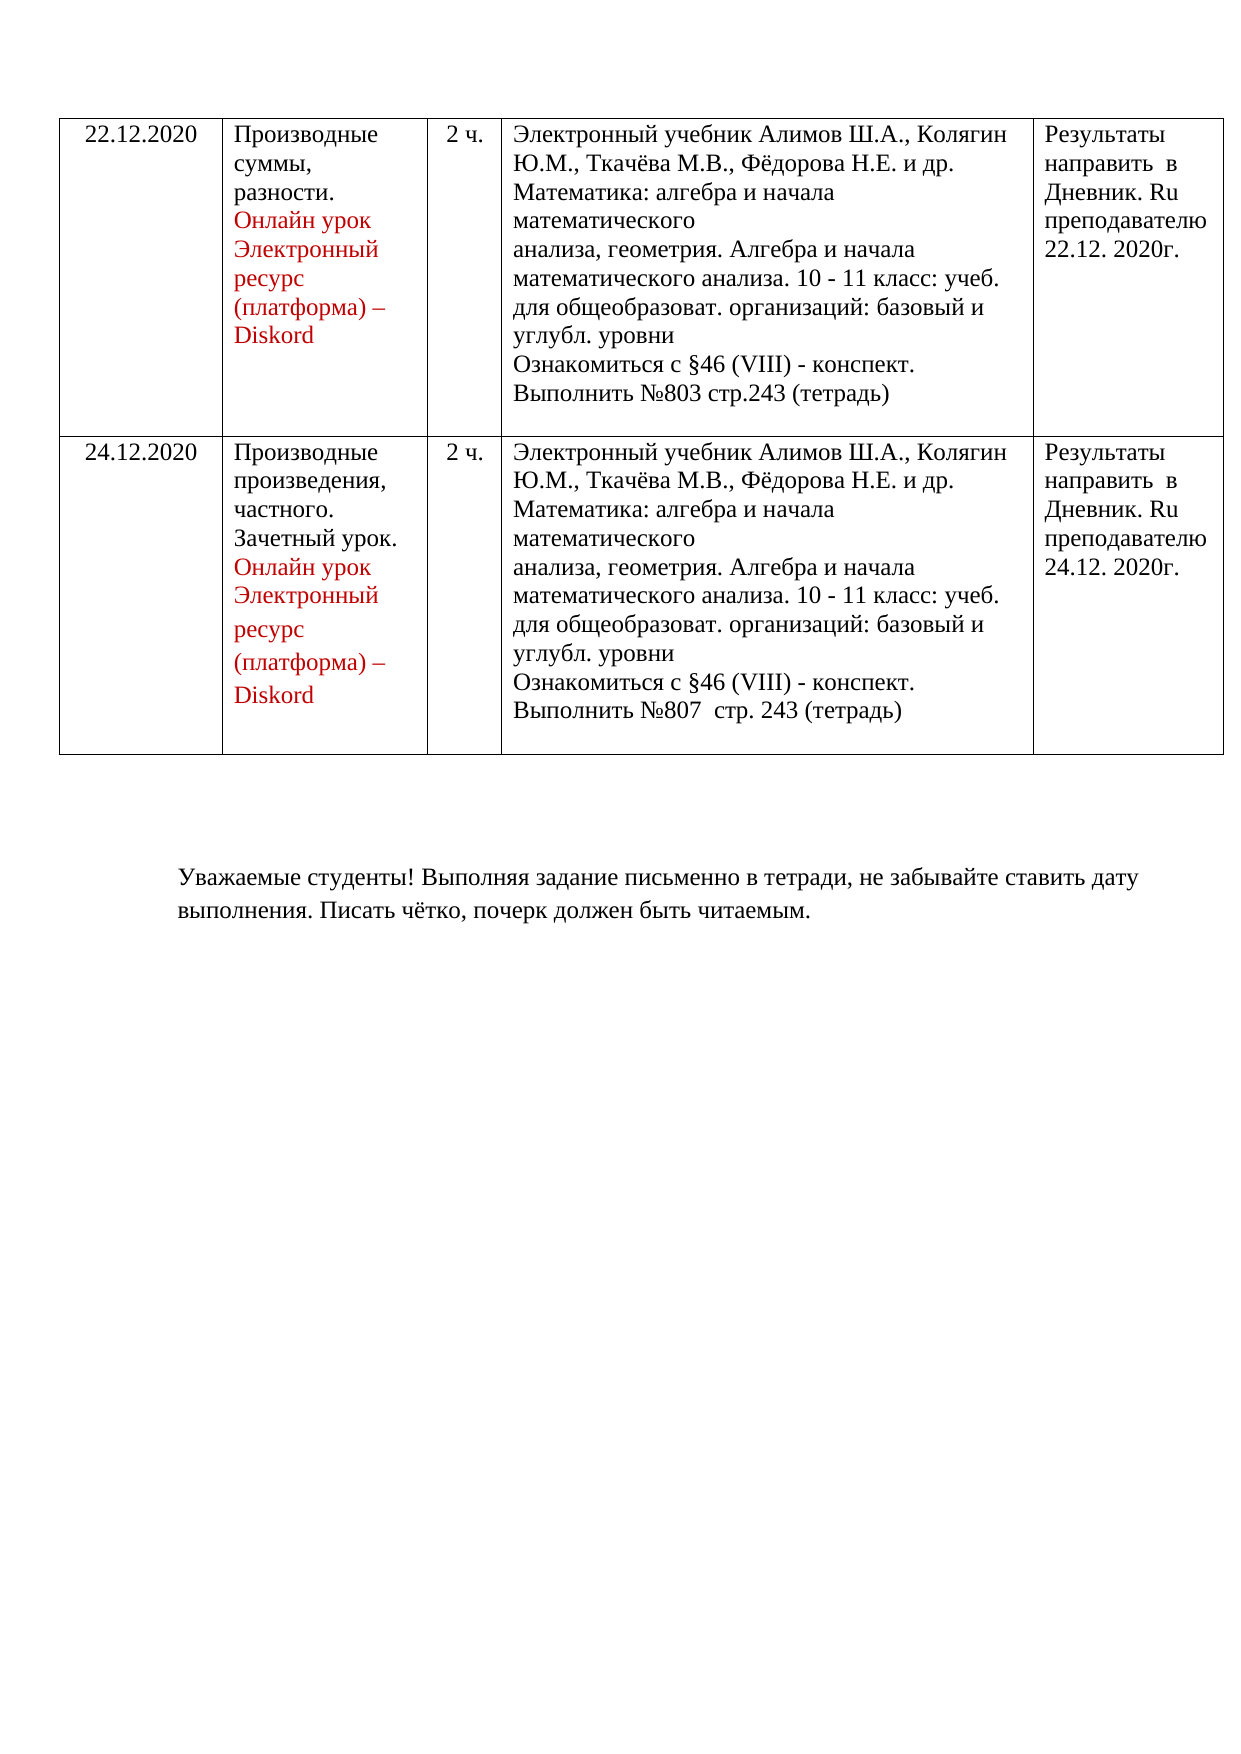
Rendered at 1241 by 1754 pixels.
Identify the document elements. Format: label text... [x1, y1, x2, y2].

table_cell 2 ч. [428, 437, 501, 753]
text Уважаемые студенты! Выполняя задание письменно в тетради, не забывайте ставить дату выполнения. Писать чётко, почерк должен быть читаемым. [177, 862, 1152, 924]
table_cell 24.12.2020 [60, 437, 222, 753]
table_cell 2 ч. [428, 119, 501, 436]
table_cell Результаты направить в Дневник. Ru преподавателю 22.12. 2020г. [1034, 119, 1223, 436]
table_cell Электронный учебник Алимов Ш.А., Колягин Ю.М., Ткачёва М.В., Фёдорова Н.Е. и др. Математика: алгебра и начала математического анализа, геометрия. Алгебра и начала математического анализа. 10 - 11 класс: учеб. для общеобразоват. организаций: базовый и углубл. уровни Ознакомиться с §46 (VIII) - конспект. Выполнить №807 стр. 243 (тетрадь) [502, 437, 1033, 753]
table_cell Производные суммы, разности. Онлайн урок Электронный ресурс (платформа) – Diskord [223, 119, 427, 436]
table_cell 22.12.2020 [60, 119, 222, 436]
table_cell Электронный учебник Алимов Ш.А., Колягин Ю.М., Ткачёва М.В., Фёдорова Н.Е. и др. Математика: алгебра и начала математического анализа, геометрия. Алгебра и начала математического анализа. 10 - 11 класс: учеб. для общеобразоват. организаций: базовый и углубл. уровни Ознакомиться с §46 (VIII) - конспект. Выполнить №803 стр.243 (тетрадь) [502, 119, 1033, 436]
table_cell Результаты направить в Дневник. Ru преподавателю 24.12. 2020г. [1034, 437, 1223, 753]
table_cell Производные произведения, частного. Зачетный урок. Онлайн урок Электронный ресурс (платформа) – Diskord [223, 437, 427, 753]
